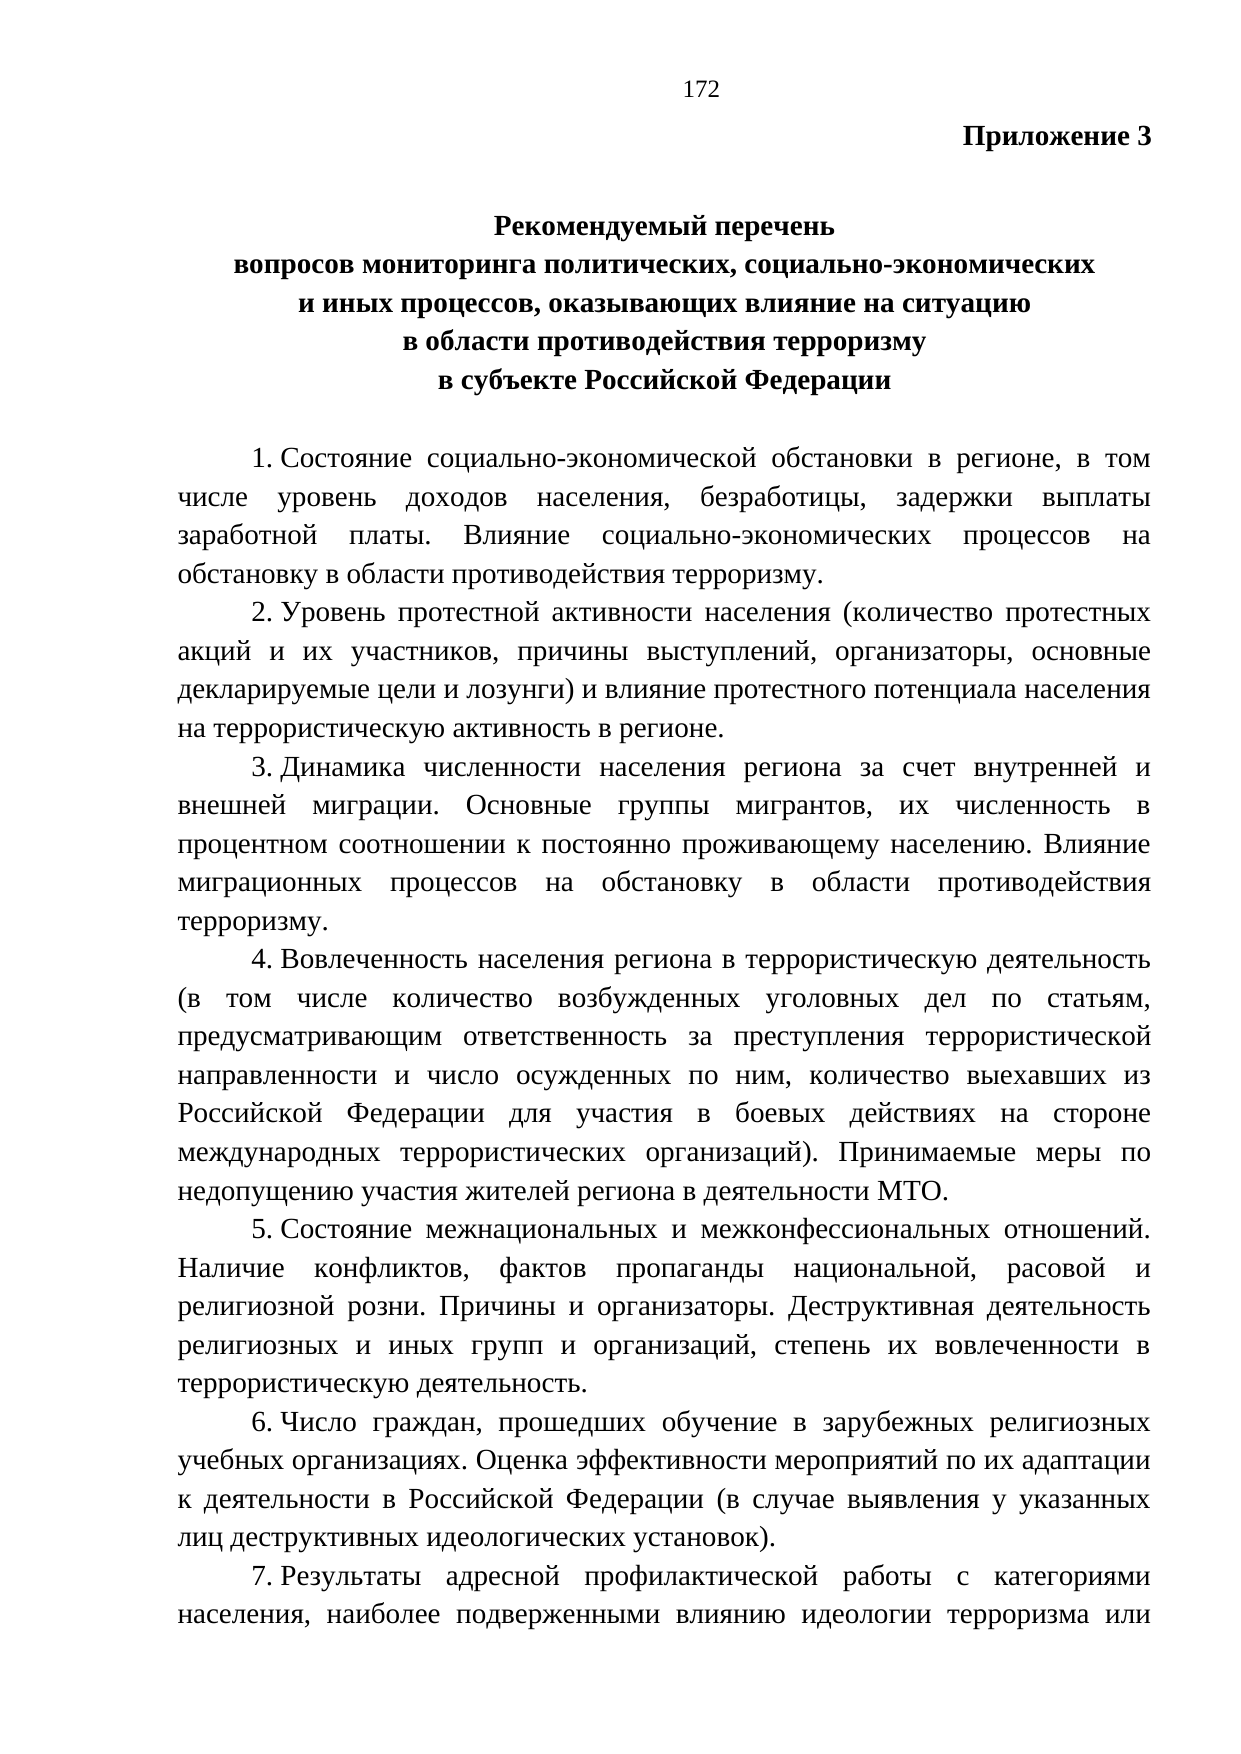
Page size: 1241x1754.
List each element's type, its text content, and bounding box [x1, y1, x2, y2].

text Приложение 3 [177, 118, 1152, 152]
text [177, 1558, 1152, 1630]
text 2. Уровень протестной активности населения (количество протестных акций и их участников, причины выступлений, организаторы, основные декларируемые цели и лозунги) и влияние протестного потенциала населения на террористическую активность в регионе. [177, 594, 1152, 744]
text 5. Состояние межнациональных и межконфессиональных отношений. Наличие конфликтов, фактов пропаганды национальной, расовой и религиозной розни. Причины и организаторы. Деструктивная деятельность религиозных и иных групп и организаций, степень их вовлеченности в террористическую деятельность. [177, 1211, 1152, 1399]
text 3. Динамика численности населения региона за счет внутренней и внешней миграции. Основные группы мигрантов, их численность в процентном соотношении к постоянно проживающему населению. Влияние миграционных процессов на обстановку в области противодействия терроризму. [177, 749, 1152, 936]
text 4. Вовлеченность населения региона в террористическую деятельность (в том числе количество возбужденных уголовных дел по статьям, предусматривающим ответственность за преступления террористической направленности и число осужденных по ним, количество выехавших из Российской Федерации для участия в боевых действиях на стороне международных террористических организаций). Принимаемые меры по недопущению участия жителей региона в деятельности МТО. [177, 941, 1152, 1206]
subtitle Рекомендуемый перечень вопросов мониторинга политических, социально-экономических и иных процессов, оказывающих влияние на ситуацию в области противодействия терроризму в субъекте Российской Федерации [177, 208, 1152, 396]
text 1. Состояние социально-экономической обстановки в регионе, в том числе уровень доходов населения, безработицы, задержки выплаты заработной платы. Влияние социально-экономических процессов на обстановку в области противодействия терроризму. [177, 440, 1152, 589]
text 6. Число граждан, прошедших обучение в зарубежных религиозных учебных организациях. Оценка эффективности мероприятий по их адаптации к деятельности в Российской Федерации (в случае выявления у указанных лиц деструктивных идеологических установок). [177, 1404, 1152, 1553]
